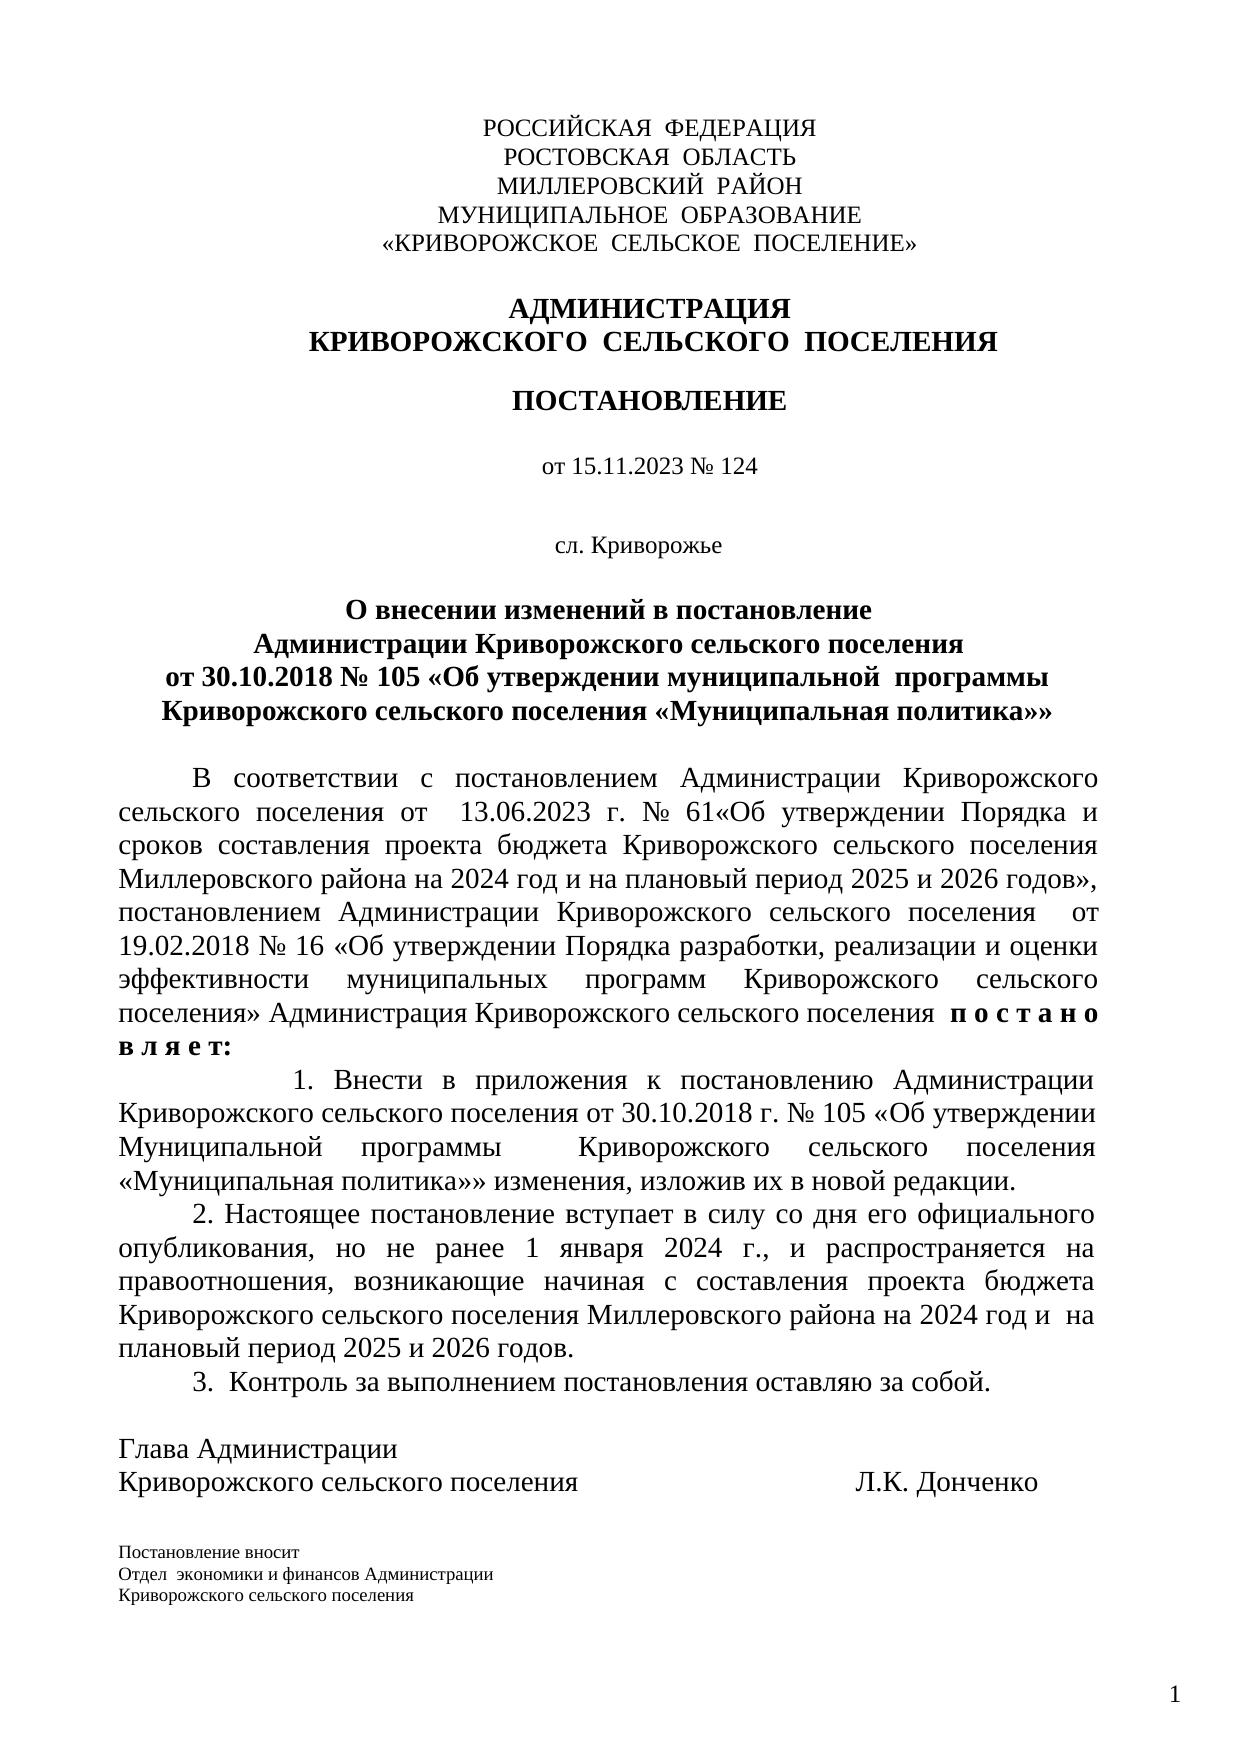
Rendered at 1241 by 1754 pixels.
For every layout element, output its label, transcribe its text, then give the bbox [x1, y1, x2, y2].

text МУНИЦИПАЛЬНОЕ ОБРАЗОВАНИЕ [118, 200, 1181, 228]
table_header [107, 480, 1107, 1606]
text от 15.11.2023 № 124 [118, 451, 1181, 480]
text МИЛЛЕРОВСКИЙ РАЙОН [118, 171, 1181, 200]
text РОСТОВСКАЯ ОБЛАСТЬ [118, 142, 1181, 171]
subtitle ПОСТАНОВЛЕНИЕ [118, 383, 1181, 416]
text РОССИЙСКАЯ ФЕДЕРАЦИЯ [118, 113, 1181, 142]
text КРИВОРОЖСКОГО СЕЛЬСКОГО ПОСЕЛЕНИЯ [118, 324, 1181, 358]
text «КРИВОРОЖСКОЕ СЕЛЬСКОЕ ПОСЕЛЕНИЕ» [118, 228, 1181, 257]
text АДМИНИСТРАЦИЯ [118, 291, 1181, 324]
